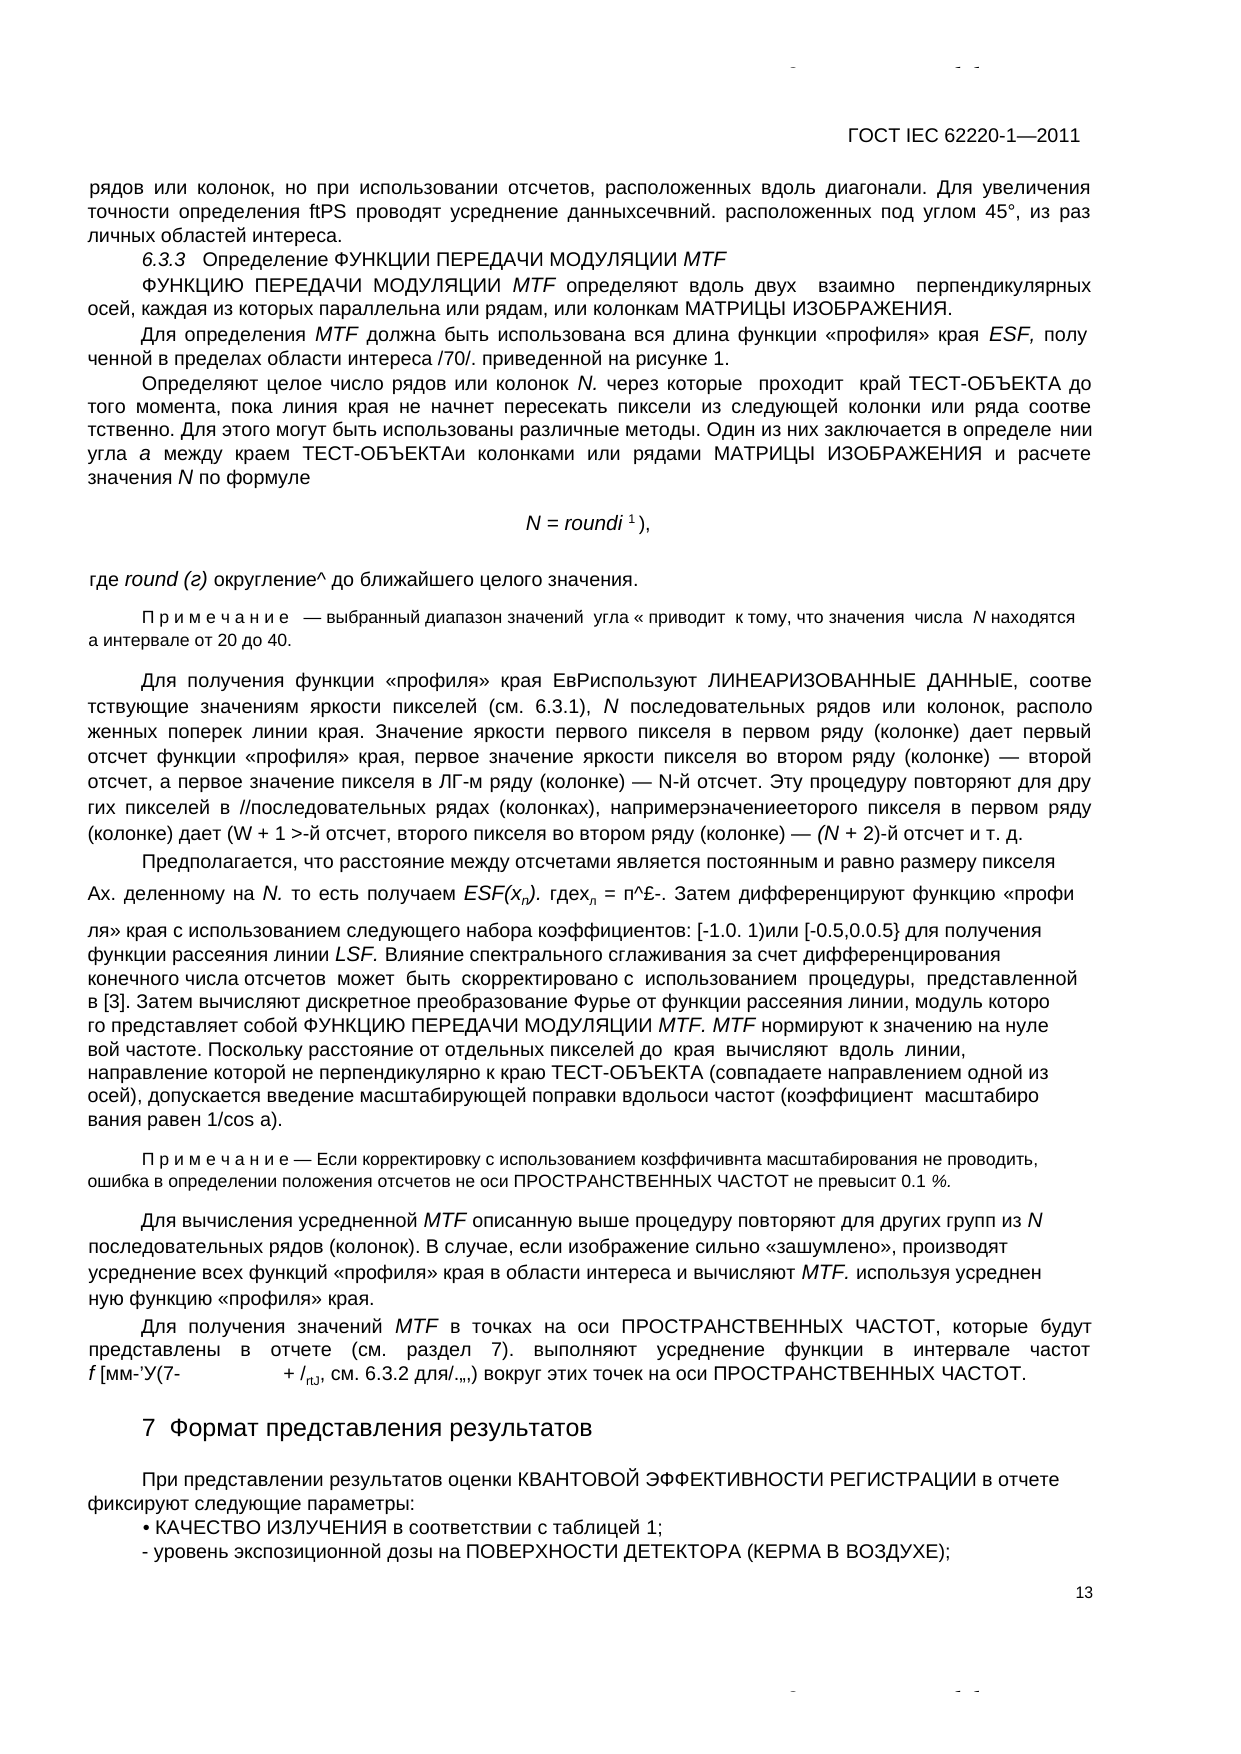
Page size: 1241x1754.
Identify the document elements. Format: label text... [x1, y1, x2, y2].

text N = roundi 1 ), [526, 510, 1105, 534]
text ФУНКЦИЮ ПЕРЕДАЧИ МОДУЛЯЦИИ MTF определяют вдоль двух взаимно перпендикулярных осей, каждая из которых параллельна или рядам, или колонкам МАТРИЦЫ ИЗОБРАЖЕНИЯ. [87, 274, 1092, 319]
text Для определения MTF должна быть использована вся длина функции «профиля» края ESF, полу­ ченной в пределах области интереса /70/. приведенной на рисунке 1. [87, 322, 1087, 369]
text П р и м е ч а н и е — выбранный диапазон значений угла « приводит к тому, что значения числа N находятся а интервале от 20 до 40. [88, 607, 1086, 650]
text ГОСТ IEC 62220-1—2011 [75, 123, 1081, 146]
text Определяют целое число рядов или колонок N. через которые проходит край ТЕСТ-ОБЪЕКТА до того момента, пока линия края не начнет пересекать пиксели из следующей колонки или ряда соотве­ тственно. Для этого могут быть использованы различные методы. Один из них заключается в определе­ нии угла а между краем ТЕСТ-ОБЪЕКТАи колонками или рядами МАТРИЦЫ ИЗОБРАЖЕНИЯ и расчете значения N по формуле [87, 371, 1093, 489]
text П р и м е ч а н и е — Если корректировку с использованием козффичивнта масштабирования не проводить, ошибка в определении положения отсчетов не оси ПРОСТРАНСТВЕННЫХ ЧАСТОТ не превысит 0.1 %. [87, 1149, 1075, 1192]
text Предполагается, что расстояние между отсчетами является постоянным и равно размеру пикселя Ах. деленному на N. то есть получаем ESF(xn). гдехл = п^£-. Затем дифференцируют функцию «профи­ [87, 850, 1086, 908]
subtitle 7 Формат представления результатов [142, 1413, 1105, 1441]
text Для получения функции «профиля» края ЕвРиспользуют ЛИНЕАРИЗОВАННЫЕ ДАННЫЕ, соотве­ тствующие значениям яркости пикселей (см. 6.3.1), N последовательных рядов или колонок, располо­ женных поперек линии края. Значение яркости первого пикселя в первом ряду (колонке) дает первый отсчет функции «профиля» края, первое значение яркости пикселя во втором ряду (колонке) — второй отсчет, а первое значение пикселя в ЛГ-м ряду (колонке) — N-й отсчет. Эту процедуру повторяют для дру­ гих пикселей в //последовательных рядах (колонках), напримерэначениееторого пикселя в первом ряду (колонке) дает (W + 1 >-й отсчет, второго пикселя во втором ряду (колонке) — (N + 2)-й отсчет и т. д. [87, 668, 1093, 845]
text Для вычисления усредненной MTF описанную выше процедуру повторяют для других групп из N последовательных рядов (колонок). В случае, если изображение сильно «зашумлено», производят усреднение всех функций «профиля» края в области интереса и вычисляют MTF. используя усреднен­ ную функцию «профиля» края. [88, 1208, 1075, 1310]
text Для получения значений MTF в точках на оси ПРОСТРАНСТВЕННЫХ ЧАСТОТ, которые будут представлены в отчете (см. раздел 7). выполняют усреднение функции в интервале частот f [мм-’У(7- + /rtJ, см. 6.3.2 для/.„,) вокруг этих точек на оси ПРОСТРАНСТВЕННЫХ ЧАСТОТ. [88, 1314, 1093, 1388]
text 13 [75, 1583, 1093, 1602]
text где round (г) округление^ до ближайшего целого значения. [89, 567, 1105, 591]
text ля» края с использованием следующего набора коэффициентов: [-1.0. 1)или [-0.5,0.0.5} для получения функции рассеяния линии LSF. Влияние спектрального сглаживания за счет дифференцирования конечного числа отсчетов может быть скорректировано с использованием процедуры, представленной в [3]. Затем вычисляют дискретное преобразование Фурье от функции рассеяния линии, модуль которо­ го представляет собой ФУНКЦИЮ ПЕРЕДАЧИ МОДУЛЯЦИИ MTF. MTF нормируют к значению на нуле­ вой частоте. Поскольку расстояние от отдельных пикселей до края вычисляют вдоль линии, направление которой не перпендикулярно к краю ТЕСТ-ОБЪЕКТА (совпадаете направлением одной из осей), допускается введение масштабирующей поправки вдольоси частот (коэффициент масштабиро­ вания равен 1/cos а). [87, 918, 1081, 1130]
text рядов или колонок, но при использовании отсчетов, расположенных вдоль диагонали. Для увеличения точности определения ftPS проводят усреднение данныхсечвний. расположенных под углом 45°, из раз­ личных областей интереса. [87, 176, 1092, 247]
list уровень экспозиционной дозы на ПОВЕРХНОСТИ ДЕТЕКТОРА (КЕРМА В ВОЗДУХЕ); [142, 1540, 1105, 1563]
list Определение ФУНКЦИИ ПЕРЕДАЧИ МОДУЛЯЦИИ MTF [142, 248, 1105, 271]
list КАЧЕСТВО ИЗЛУЧЕНИЯ в соответствии с таблицей 1; [143, 1516, 1105, 1539]
text При представлении результатов оценки КВАНТОВОЙ ЭФФЕКТИВНОСТИ РЕГИСТРАЦИИ в отчете фиксируют следующие параметры: [87, 1468, 1105, 1515]
